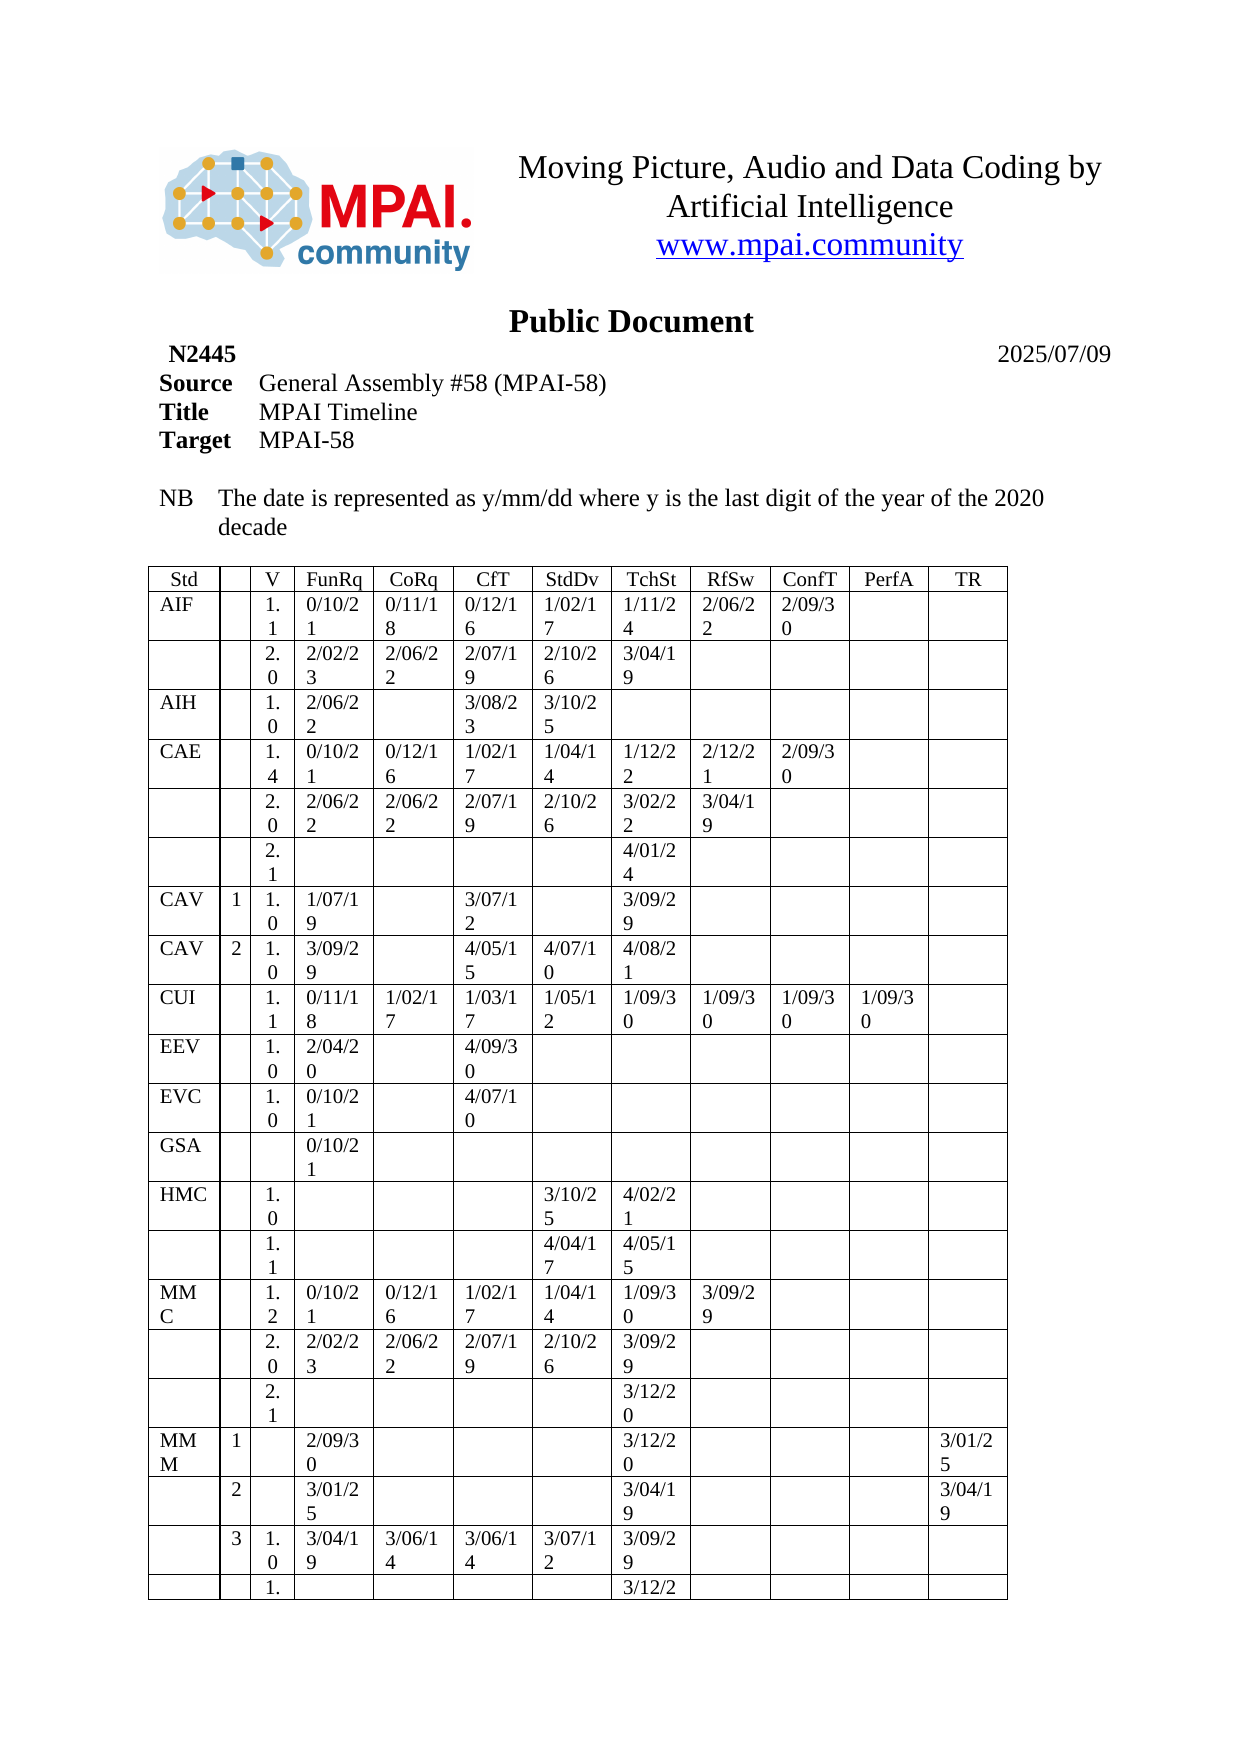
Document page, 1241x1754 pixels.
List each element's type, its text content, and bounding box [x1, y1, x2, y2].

table_cell 0/10/21 [295, 740, 373, 788]
table_cell [221, 985, 250, 1033]
table_cell 4/07/10 [454, 1084, 532, 1132]
table_cell [374, 1379, 453, 1427]
table_header TchSt [612, 567, 690, 591]
table_cell [221, 1280, 250, 1328]
table_cell [374, 1428, 453, 1476]
table_cell 2/06/22 [374, 1330, 453, 1378]
table_cell 2.0 [251, 789, 294, 837]
table_cell 1/09/30 [691, 985, 770, 1033]
table_cell [771, 838, 849, 886]
table_header PerfA [850, 567, 928, 591]
table_cell 1.0 [251, 887, 294, 935]
table_cell 4/09/30 [454, 1035, 532, 1083]
table_cell [850, 592, 928, 640]
table_cell [850, 1182, 928, 1230]
table_cell 2/10/26 [533, 1330, 611, 1378]
table_cell 0/12/16 [374, 1280, 453, 1328]
table_cell [374, 1035, 453, 1083]
table_cell 2 [221, 936, 250, 984]
table_cell [149, 1330, 219, 1378]
table_cell [850, 690, 928, 738]
table_cell [374, 1133, 453, 1181]
table_header NB [148, 483, 207, 541]
table_cell 1.2 [251, 1280, 294, 1328]
table_cell [771, 789, 849, 837]
table_cell 2/10/26 [533, 789, 611, 837]
table_cell [929, 690, 1007, 738]
table_cell Source [148, 368, 247, 397]
table_cell [929, 1231, 1007, 1279]
table_cell [929, 641, 1007, 689]
table_cell [149, 1477, 219, 1525]
table_cell [771, 1379, 849, 1427]
table_cell 1/09/30 [612, 1280, 690, 1328]
table_cell 2.0 [251, 1330, 294, 1378]
table_cell [374, 1084, 453, 1132]
table_header The date is represented as y/mm/dd where y is the last digit of the year of the 2020 decade [207, 483, 1122, 541]
table_cell [691, 1035, 770, 1083]
table_cell 3/10/25 [533, 1182, 611, 1230]
table_header CfT [454, 567, 532, 591]
table_header TR [929, 567, 1007, 591]
table_cell [149, 1379, 219, 1427]
table_cell 3/12/20 [612, 1575, 690, 1599]
table_cell 1.0 [251, 936, 294, 984]
table_cell [149, 1231, 219, 1279]
table_cell 1/02/17 [374, 985, 453, 1033]
table_cell [295, 1231, 373, 1279]
table_cell [533, 1428, 611, 1476]
table_cell [251, 1133, 294, 1181]
table_cell [374, 1231, 453, 1279]
table_cell 3 [221, 1526, 250, 1574]
table_cell [221, 1084, 250, 1132]
table_cell 2/07/19 [454, 789, 532, 837]
table_cell 3/09/29 [612, 887, 690, 935]
table_cell [929, 1526, 1007, 1574]
table_cell 1 [221, 887, 250, 935]
table_cell 4/05/15 [612, 1231, 690, 1279]
table_cell [850, 1428, 928, 1476]
table_cell 0/10/21 [295, 1133, 373, 1181]
table_cell 0/10/21 [295, 1280, 373, 1328]
table_cell [251, 1428, 294, 1476]
table_cell 2.1 [251, 1379, 294, 1427]
table_cell 3/01/25 [295, 1477, 373, 1525]
table_cell [691, 1379, 770, 1427]
table_cell [454, 1231, 532, 1279]
table_cell [771, 690, 849, 738]
table_cell [929, 592, 1007, 640]
table_cell [454, 1133, 532, 1181]
table_cell [929, 1330, 1007, 1378]
table_cell [295, 838, 373, 886]
table_cell 1/11/24 [612, 592, 690, 640]
table_cell 2/06/22 [374, 789, 453, 837]
table_header RfSw [691, 567, 770, 591]
table_cell 2.0 [251, 641, 294, 689]
table_cell 1.1 [251, 1231, 294, 1279]
table_cell [771, 1231, 849, 1279]
table_cell 2/02/23 [295, 1330, 373, 1378]
table_cell 0/11/18 [374, 592, 453, 640]
table_cell 3/10/25 [533, 690, 611, 738]
table_cell [929, 985, 1007, 1033]
table_cell 1.0 [251, 1182, 294, 1230]
table_cell [850, 641, 928, 689]
table_cell [929, 1280, 1007, 1328]
table_cell 3/01/25 [929, 1428, 1007, 1476]
table_cell 1.0 [251, 1035, 294, 1083]
table_cell [612, 1035, 690, 1083]
table_cell [251, 1477, 294, 1525]
table_cell [221, 1330, 250, 1378]
table_cell [850, 1526, 928, 1574]
table_cell [221, 1575, 250, 1599]
table_cell [691, 838, 770, 886]
table_cell [850, 1035, 928, 1083]
table_cell [850, 1575, 928, 1599]
table_cell 1/02/17 [454, 740, 532, 788]
table_cell [929, 1084, 1007, 1132]
table_cell MPAI Timeline [248, 397, 1122, 426]
table_cell [850, 1231, 928, 1279]
table_cell 0/12/16 [374, 740, 453, 788]
table_cell [454, 1575, 532, 1599]
table_cell [612, 1084, 690, 1132]
table_cell 1/09/30 [771, 985, 849, 1033]
table_cell 2/04/20 [295, 1035, 373, 1083]
table_cell [221, 592, 250, 640]
table_cell General Assembly #58 (MPAI-58) [248, 368, 1122, 397]
table_cell [295, 1575, 373, 1599]
table_cell 2025/07/09 [248, 339, 1122, 368]
table_cell [929, 838, 1007, 886]
table_cell [691, 690, 770, 738]
table_cell 1/07/19 [295, 887, 373, 935]
table_cell [850, 887, 928, 935]
table_cell 1.0 [251, 1526, 294, 1574]
table_cell [771, 1182, 849, 1230]
table_header FunRq [295, 567, 373, 591]
table_cell 4/07/10 [533, 936, 611, 984]
table_cell [533, 1477, 611, 1525]
table_cell [454, 1182, 532, 1230]
table_cell 2.1 [251, 838, 294, 886]
table_cell [771, 641, 849, 689]
table_cell 3/09/29 [612, 1526, 690, 1574]
table_cell [691, 641, 770, 689]
table_cell [221, 1231, 250, 1279]
table_cell [771, 1477, 849, 1525]
table_cell [850, 1133, 928, 1181]
table_cell [374, 838, 453, 886]
table_cell 3/07/12 [454, 887, 532, 935]
table_cell 0/11/18 [295, 985, 373, 1033]
table_cell 3/06/14 [374, 1526, 453, 1574]
table_cell [691, 1182, 770, 1230]
table_cell 4/08/21 [612, 936, 690, 984]
table_cell 1/12/22 [612, 740, 690, 788]
table_header [221, 567, 250, 591]
table_cell [929, 1035, 1007, 1083]
table_cell [850, 1477, 928, 1525]
table_cell [533, 1575, 611, 1599]
table_cell AIH [149, 690, 219, 738]
table_cell [221, 690, 250, 738]
table_cell MPAI-58 [248, 426, 1122, 454]
table_cell [533, 838, 611, 886]
table_cell 2/09/30 [295, 1428, 373, 1476]
table_cell [691, 1526, 770, 1574]
table_cell [771, 1280, 849, 1328]
table_cell [929, 740, 1007, 788]
table_cell N2445 [148, 339, 247, 368]
table_cell 1/09/30 [612, 985, 690, 1033]
table_cell 1.0 [251, 690, 294, 738]
table_cell [929, 1133, 1007, 1181]
table_cell [295, 1182, 373, 1230]
table_cell [850, 789, 928, 837]
table_header Std [149, 567, 219, 591]
table_cell 0/10/21 [295, 592, 373, 640]
table_cell [221, 838, 250, 886]
table_cell CAE [149, 740, 219, 788]
table_cell MMM [149, 1428, 219, 1476]
table_cell 3/09/29 [612, 1330, 690, 1378]
table_cell 3/08/23 [454, 690, 532, 738]
table_cell 4/02/21 [612, 1182, 690, 1230]
table_cell 2/12/21 [691, 740, 770, 788]
table_cell [771, 1133, 849, 1181]
table_cell [374, 1575, 453, 1599]
table_cell 4/05/15 [454, 936, 532, 984]
table_cell [850, 1280, 928, 1328]
table_cell 2/07/19 [454, 1330, 532, 1378]
table_cell [850, 1379, 928, 1427]
table_cell [929, 1182, 1007, 1230]
table_cell 1/05/12 [533, 985, 611, 1033]
table_cell 0/12/16 [454, 592, 532, 640]
table_cell [221, 740, 250, 788]
table_cell [691, 1575, 770, 1599]
table_cell [533, 1035, 611, 1083]
table_cell 1.0 [251, 1084, 294, 1132]
table_cell 3/04/19 [612, 641, 690, 689]
table_cell [221, 1133, 250, 1181]
table_cell [149, 789, 219, 837]
table_cell [771, 887, 849, 935]
table_cell 1.1 [251, 1575, 294, 1599]
table_cell 2/09/30 [771, 592, 849, 640]
table_cell [691, 936, 770, 984]
table_cell Title [148, 397, 247, 426]
table_cell MMC [149, 1280, 219, 1328]
table_cell [149, 1526, 219, 1574]
table_cell GSA [149, 1133, 219, 1181]
table_cell [149, 1575, 219, 1599]
table_cell EVC [149, 1084, 219, 1132]
table_cell 1/09/30 [850, 985, 928, 1033]
table_cell [221, 1379, 250, 1427]
table_cell [454, 1428, 532, 1476]
table_cell [691, 1084, 770, 1132]
table_cell 2/07/19 [454, 641, 532, 689]
table_cell [221, 1182, 250, 1230]
table_cell [221, 1035, 250, 1083]
table_cell [454, 838, 532, 886]
table_cell 2/06/22 [374, 641, 453, 689]
table_cell [374, 936, 453, 984]
table_cell CAV [149, 936, 219, 984]
table_cell HMC [149, 1182, 219, 1230]
table_cell 3/12/20 [612, 1379, 690, 1427]
table_header V [251, 567, 294, 591]
table_cell [149, 838, 219, 886]
table_cell [771, 1084, 849, 1132]
table_cell [850, 1084, 928, 1132]
table_cell [929, 1575, 1007, 1599]
table_cell 2 [221, 1477, 250, 1525]
table_cell Target [148, 426, 247, 454]
table_cell 3/12/20 [612, 1428, 690, 1476]
table_cell [929, 1379, 1007, 1427]
table_header ConfT [771, 567, 849, 591]
table_cell 4/01/24 [612, 838, 690, 886]
table_cell [771, 1575, 849, 1599]
table_cell [374, 1477, 453, 1525]
table_cell [454, 1379, 532, 1427]
table_cell 3/09/29 [295, 936, 373, 984]
table_cell [374, 887, 453, 935]
table_cell [691, 1477, 770, 1525]
table_cell [612, 690, 690, 738]
table_cell 3/09/29 [691, 1280, 770, 1328]
table_cell AIF [149, 592, 219, 640]
table_cell [691, 1330, 770, 1378]
table_cell EEV [149, 1035, 219, 1083]
table_cell [929, 887, 1007, 935]
table_cell 1/04/14 [533, 740, 611, 788]
table_cell [691, 1133, 770, 1181]
table_cell 1.4 [251, 740, 294, 788]
table_cell [149, 641, 219, 689]
table_cell 3/07/12 [533, 1526, 611, 1574]
table_cell 1/02/17 [533, 592, 611, 640]
table_cell [374, 690, 453, 738]
table_cell 0/10/21 [295, 1084, 373, 1132]
table_cell 3/04/19 [612, 1477, 690, 1525]
table_cell [533, 887, 611, 935]
table_cell [533, 1084, 611, 1132]
table_cell [221, 641, 250, 689]
table_cell CAV [149, 887, 219, 935]
table_cell [850, 1330, 928, 1378]
table_cell [691, 1428, 770, 1476]
table_cell [850, 740, 928, 788]
table_cell [850, 838, 928, 886]
table_cell [771, 1035, 849, 1083]
table_cell 1/02/17 [454, 1280, 532, 1328]
table_cell [771, 1330, 849, 1378]
table_cell [771, 1526, 849, 1574]
table_cell [221, 789, 250, 837]
table_cell 3/06/14 [454, 1526, 532, 1574]
table_cell [454, 1477, 532, 1525]
table_cell [691, 1231, 770, 1279]
table_cell [929, 789, 1007, 837]
table_cell [533, 1379, 611, 1427]
table_header StdDv [533, 567, 611, 591]
picture [158, 147, 474, 274]
table_cell 1/04/14 [533, 1280, 611, 1328]
table_cell 2/06/22 [295, 789, 373, 837]
table_cell 1.1 [251, 985, 294, 1033]
table_cell 4/04/17 [533, 1231, 611, 1279]
table_cell 1/03/17 [454, 985, 532, 1033]
table_cell [771, 936, 849, 984]
table_cell 1.1 [251, 592, 294, 640]
table_cell [850, 936, 928, 984]
table_header [148, 148, 497, 339]
table_cell 2/09/30 [771, 740, 849, 788]
table_cell CUI [149, 985, 219, 1033]
table_header CoRq [374, 567, 453, 591]
table_cell [533, 1133, 611, 1181]
table_cell 3/04/19 [295, 1526, 373, 1574]
table_cell 3/04/19 [929, 1477, 1007, 1525]
table_cell [929, 936, 1007, 984]
table_cell 2/06/22 [295, 690, 373, 738]
table_cell 2/06/22 [691, 592, 770, 640]
table_cell [295, 1379, 373, 1427]
table_cell 2/02/23 [295, 641, 373, 689]
table_cell [374, 1182, 453, 1230]
table_header Moving Picture, Audio and Data Coding by Artificial Intelligence www.mpai.community Public Document [498, 148, 1122, 339]
table_cell 2/10/26 [533, 641, 611, 689]
table_cell [612, 1133, 690, 1181]
table_cell [691, 887, 770, 935]
table_cell 3/02/22 [612, 789, 690, 837]
table_cell [771, 1428, 849, 1476]
table_cell 1 [221, 1428, 250, 1476]
table_cell 3/04/19 [691, 789, 770, 837]
